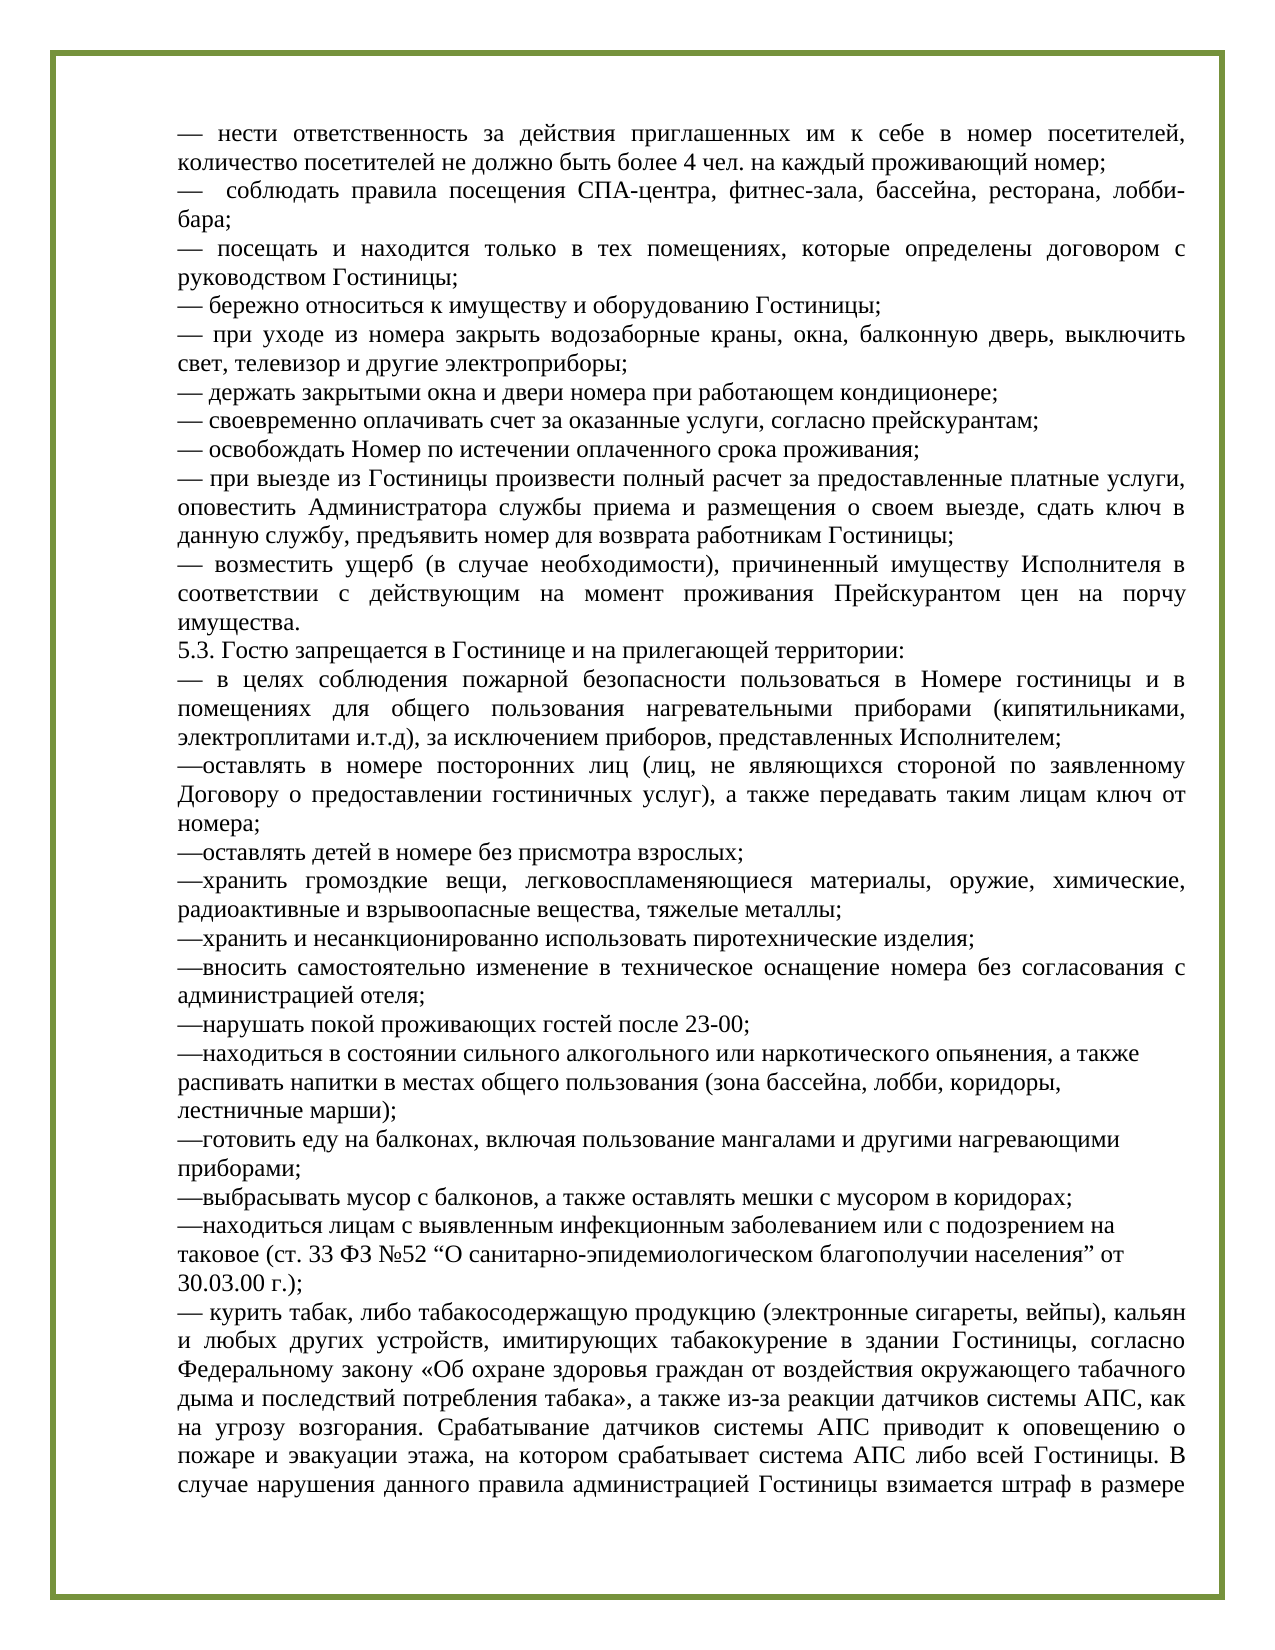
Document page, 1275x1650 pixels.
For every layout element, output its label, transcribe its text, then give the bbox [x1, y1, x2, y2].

text — в целях соблюдения пожарной безопасности пользоваться в Номере гостиницы и в помещениях для общего пользования нагревательными приборами (кипятильниками, электроплитами и.т.д), за исключением приборов, представленных Исполнителем; [177, 664, 1186, 751]
text —выбрасывать мусор с балконов, а также оставлять мешки с мусором в коридорах; [177, 1182, 1186, 1211]
text — при выезде из Гостиницы произвести полный расчет за предоставленные платные услуги, оповестить Администратора службы приема и размещения о своем выезде, сдать ключ в данную службу, предъявить номер для возврата работникам Гостиницы; [177, 463, 1186, 549]
text —оставлять в номере посторонних лиц (лиц, не являющихся стороной по заявленному Договору о предоставлении гостиничных услуг), а также передавать таким лицам ключ от номера; [177, 751, 1186, 837]
text —хранить громоздкие вещи, легковоспламеняющиеся материалы, оружие, химические, радиоактивные и взрывоопасные вещества, тяжелые металлы; [177, 866, 1186, 923]
text — освобождать Номер по истечении оплаченного срока проживания; [177, 434, 1186, 463]
text —оставлять детей в номере без присмотра взрослых; [177, 837, 1186, 866]
text — соблюдать правила посещения СПА-центра, фитнес-зала, бассейна, ресторана, лобби-бара; [177, 176, 1186, 233]
text 5.3. Гостю запрещается в Гостинице и на прилегающей территории: [177, 636, 1186, 664]
text — возместить ущерб (в случае необходимости), причиненный имуществу Исполнителя в соответствии с действующим на момент проживания Прейскурантом цен на порчу имущества. [177, 549, 1186, 636]
text —находиться лицам с выявленным инфекционным заболеванием или с подозрением на таковое (ст. 33 ФЗ №52 “О санитарно-эпидемиологическом благополучии населения” от 30.03.00 г.); [177, 1211, 1186, 1297]
text —нарушать покой проживающих гостей после 23-00; [177, 1009, 1186, 1038]
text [177, 1297, 1186, 1498]
text —хранить и несанкционированно использовать пиротехнические изделия; [177, 923, 1186, 952]
text — своевременно оплачивать счет за оказанные услуги, согласно прейскурантам; [177, 406, 1186, 434]
text — посещать и находится только в тех помещениях, которые определены договором с руководством Гостиницы; [177, 233, 1186, 291]
text —готовить еду на балконах, включая пользование мангалами и другими нагревающими приборами; [177, 1124, 1186, 1182]
text — держать закрытыми окна и двери номера при работающем кондиционере; [177, 377, 1186, 406]
text — нести ответственность за действия приглашенных им к себе в номер посетителей, количество посетителей не должно быть более 4 чел. на каждый проживающий номер; [177, 118, 1186, 176]
text —вносить самостоятельно изменение в техническое оснащение номера без согласования с администрацией отеля; [177, 952, 1186, 1009]
text —находиться в состоянии сильного алкогольного или наркотического опьянения, а также распивать напитки в местах общего пользования (зона бассейна, лобби, коридоры, лестничные марши); [177, 1038, 1186, 1124]
text — при уходе из номера закрыть водозаборные краны, окна, балконную дверь, выключить свет, телевизор и другие электроприборы; [177, 319, 1186, 377]
text — бережно относиться к имуществу и оборудованию Гостиницы; [177, 291, 1186, 319]
